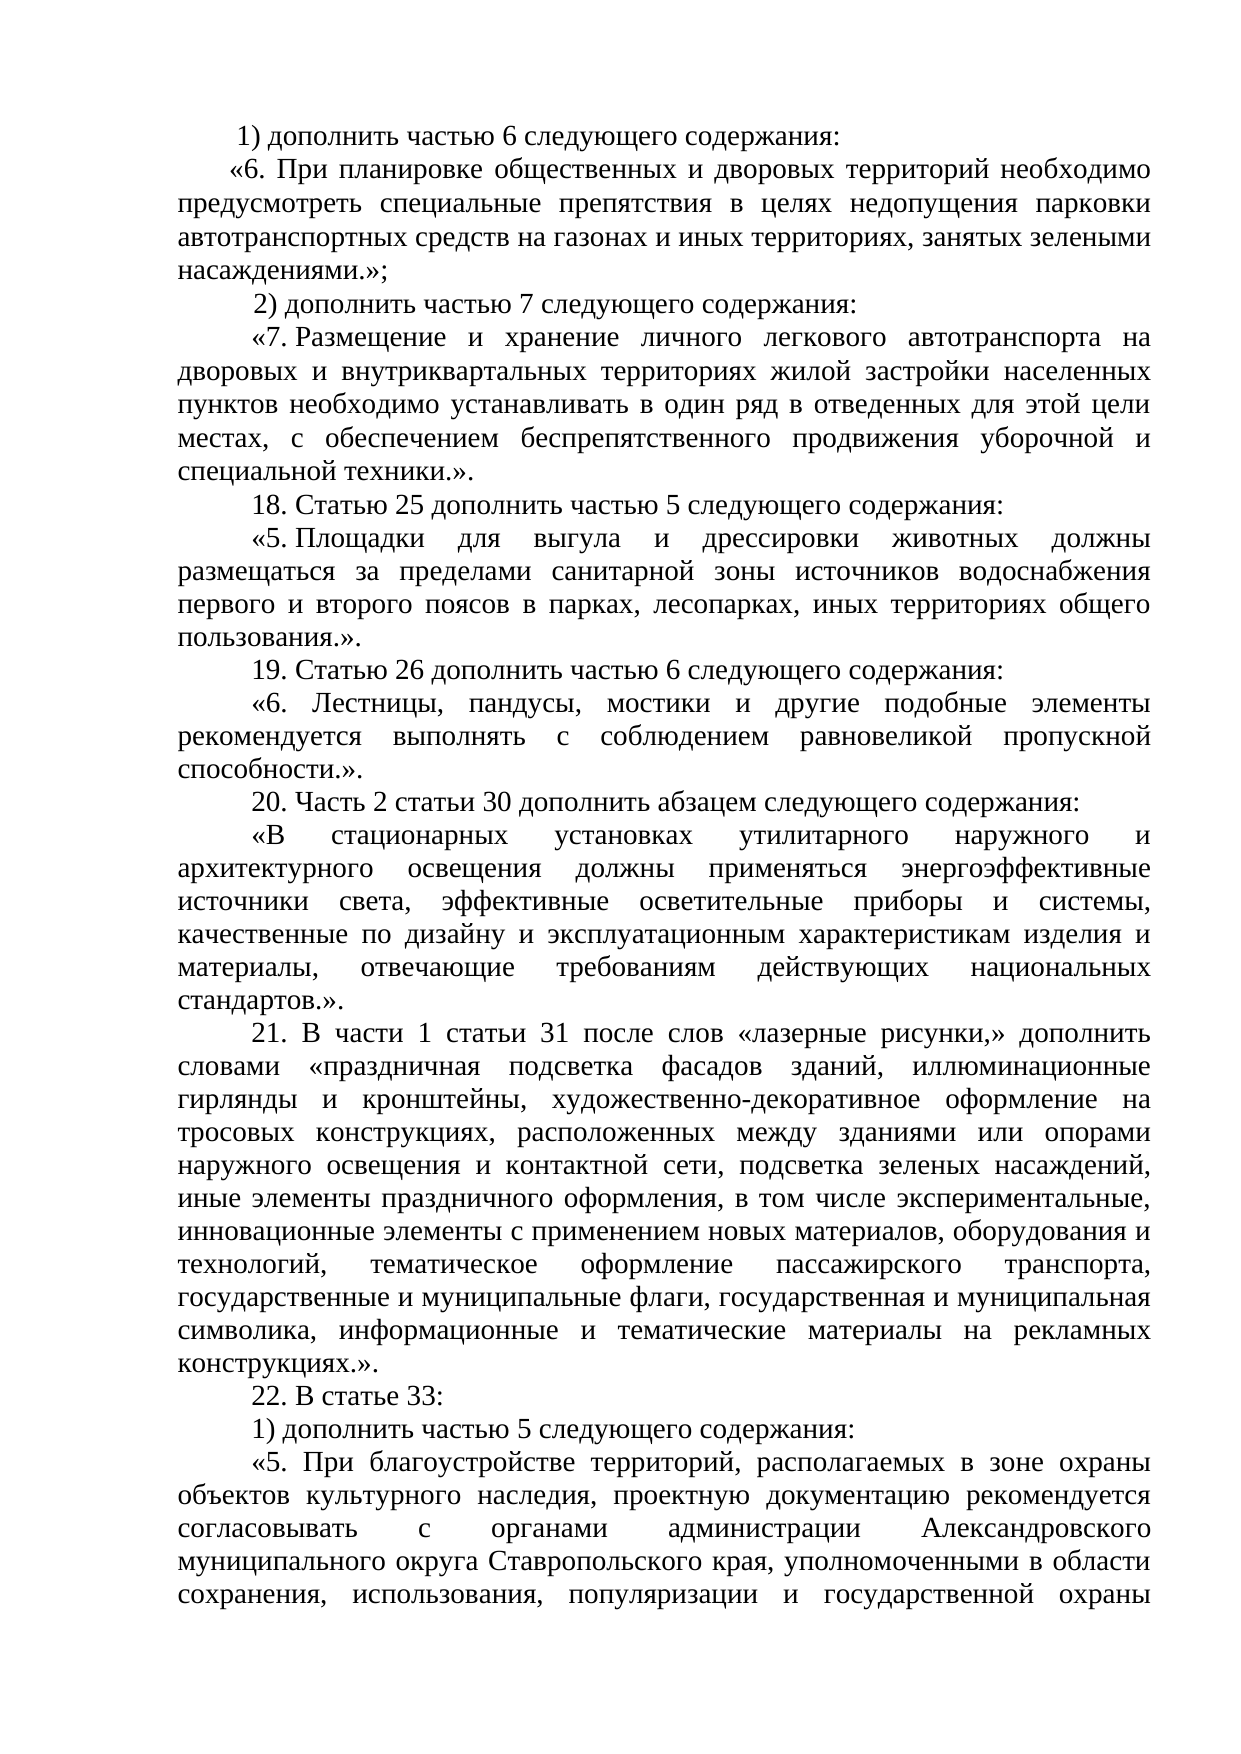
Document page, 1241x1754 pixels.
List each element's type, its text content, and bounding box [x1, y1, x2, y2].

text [177, 1445, 1152, 1610]
text «В стационарных установках утилитарного наружного и архитектурного освещения должны применяться энергоэффективные источники света, эффективные осветительные приборы и системы, качественные по дизайну и эксплуатационным характеристикам изделия и материалы, отвечающие требованиям действующих национальных стандартов.». [177, 818, 1152, 1016]
text «5. Площадки для выгула и дрессировки животных должны размещаться за пределами санитарной зоны источников водоснабжения первого и второго поясов в парках, лесопарках, иных территориях общего пользования.». [177, 521, 1152, 653]
text 2) дополнить частью 7 следующего содержания: [179, 286, 1149, 319]
text «6. При планировке общественных и дворовых территорий необходимо предусмотреть специальные препятствия в целях недопущения парковки автотранспортных средств на газонах и иных территориях, занятых зелеными насаждениями.»; [177, 152, 1152, 286]
text «7. Размещение и хранение личного легкового автотранспорта на дворовых и внутриквартальных территориях жилой застройки населенных пунктов необходимо устанавливать в один ряд в отведенных для этой цели местах, с обеспечением беспрепятственного продвижения уборочной и специальной техники.». [177, 319, 1152, 487]
text 1) дополнить частью 6 следующего содержания: [177, 118, 1149, 152]
text 20. Часть 2 статьи 30 дополнить абзацем следующего содержания: [177, 785, 1152, 818]
text 21. В части 1 статьи 31 после слов «лазерные рисунки,» дополнить словами «праздничная подсветка фасадов зданий, иллюминационные гирлянды и кронштейны, художественно-декоративное оформление на тросовых конструкциях, расположенных между зданиями или опорами наружного освещения и контактной сети, подсветка зеленых насаждений, иные элементы праздничного оформления, в том числе экспериментальные, инновационные элементы с применением новых материалов, оборудования и технологий, тематическое оформление пассажирского транспорта, государственные и муниципальные флаги, государственная и муниципальная символика, информационные и тематические материалы на рекламных конструкциях.». [177, 1016, 1152, 1379]
text 1) дополнить частью 5 следующего содержания: [177, 1412, 1152, 1445]
text 18. Статью 25 дополнить частью 5 следующего содержания: [177, 487, 1149, 521]
text 22. В статье 33: [177, 1379, 1152, 1412]
text 19. Статью 26 дополнить частью 6 следующего содержания: [177, 653, 1152, 686]
text «6. Лестницы, пандусы, мостики и другие подобные элементы рекомендуется выполнять с соблюдением равновеликой пропускной способности.». [177, 686, 1152, 785]
